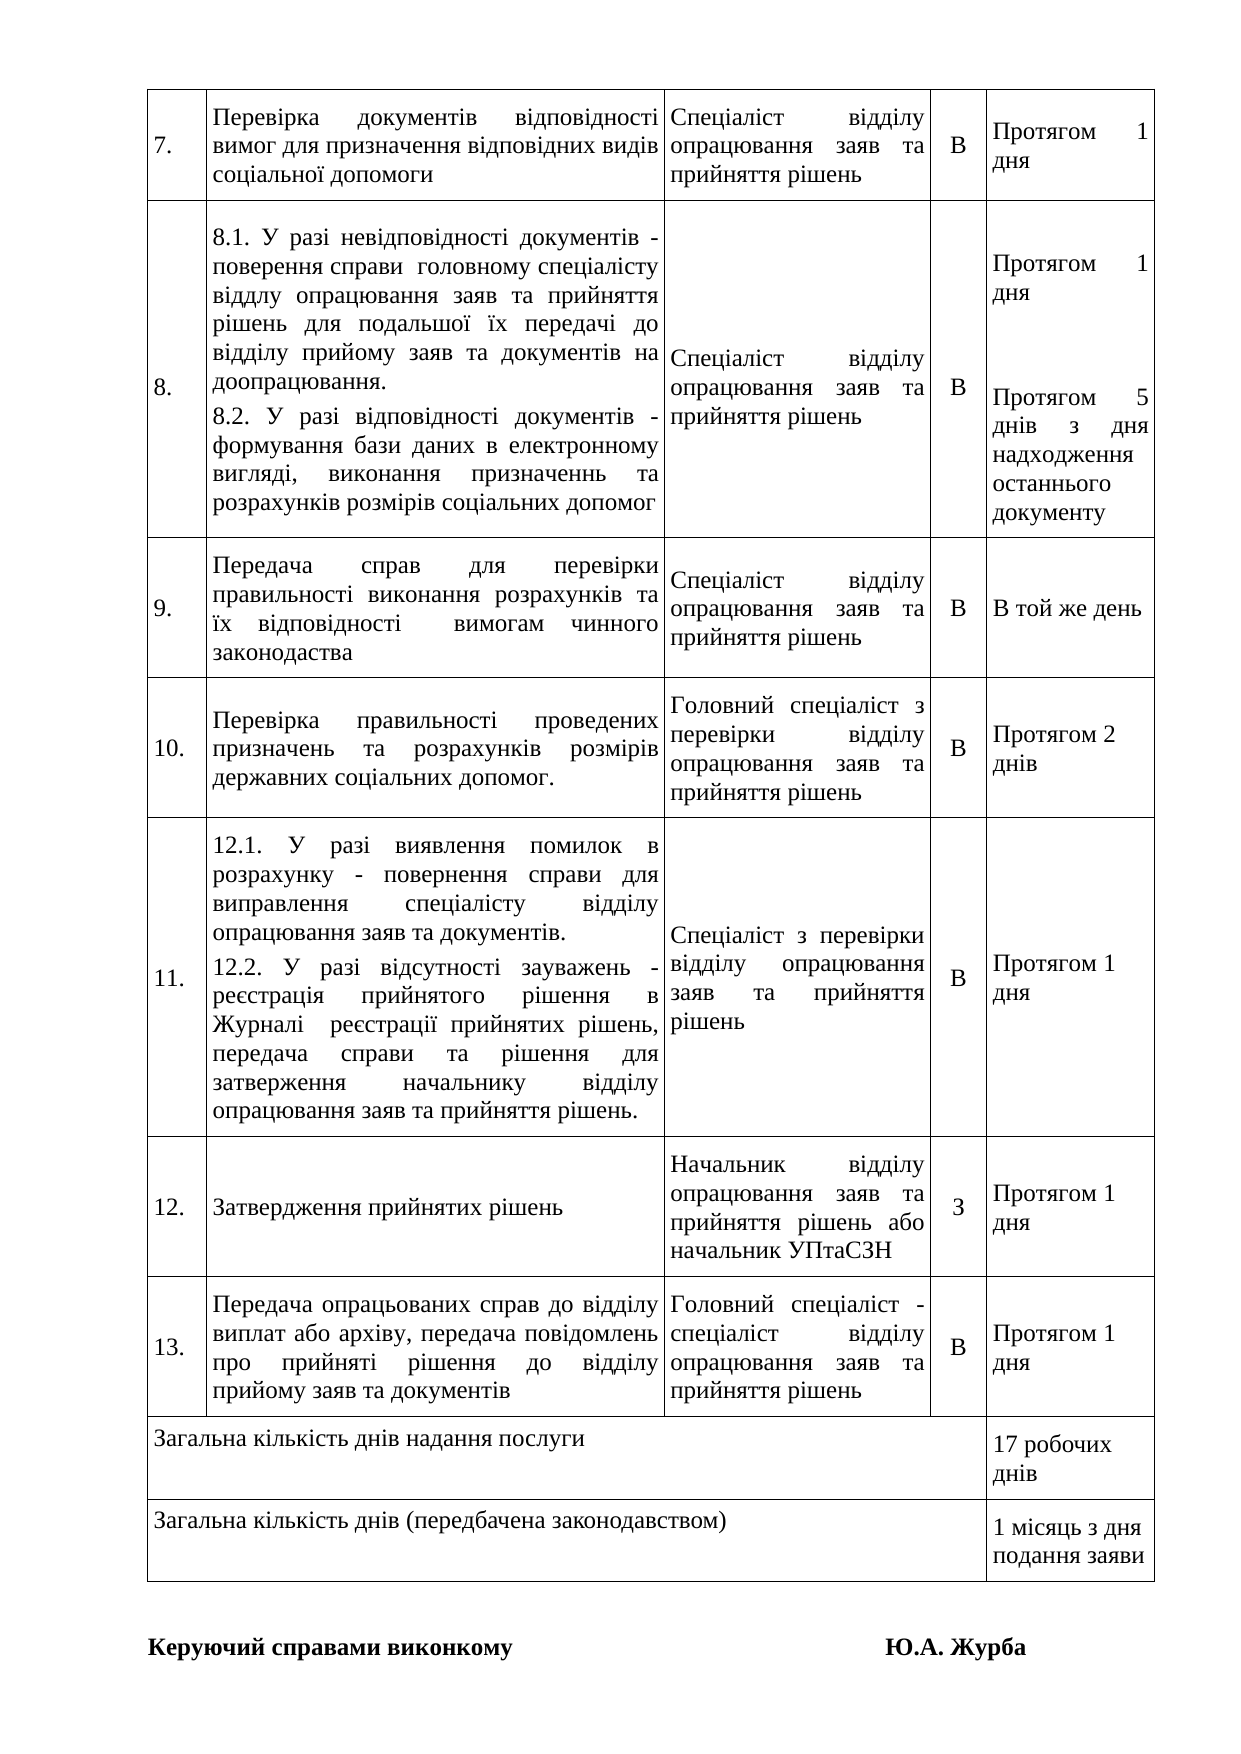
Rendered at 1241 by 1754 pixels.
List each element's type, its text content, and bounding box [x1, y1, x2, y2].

table_cell Головний спеціаліст - спеціаліст відділу опрацювання заяв та прийняття рішень [665, 1277, 930, 1416]
table_cell Головний спеціаліст з перевірки відділу опрацювання заяв та прийняття рішень [665, 678, 930, 817]
table_cell 9. [148, 538, 206, 677]
table_cell 12.1. У разі виявлення помилок в розрахунку - повернення справи для виправлення спеціалісту відділу опрацювання заяв та документів. 12.2. У разі відсутності зауважень - реєстрація прийнятого рішення в Журналі реєстрації прийнятих рішень, передача справи та рішення для затверження начальнику відділу опрацювання заяв та прийняття рішень. [207, 818, 664, 1136]
table_cell 8. [148, 201, 206, 537]
table_cell В [931, 90, 986, 200]
table_cell В той же день [987, 538, 1154, 677]
table_cell Загальна кількість днів (передбачена законодавством) [148, 1500, 986, 1581]
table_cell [665, 90, 930, 200]
table_cell Загальна кількість днів надання послуги [148, 1417, 986, 1498]
table_cell Передача опрацьованих справ до відділу виплат або архіву, передача повідомлень про прийняті рішення до відділу прийому заяв та документів [207, 1277, 664, 1416]
table_cell 12. [148, 1137, 206, 1276]
table_cell Протягом 1 дня [987, 1137, 1154, 1276]
text Керуючий справами виконкому Ю.А. Журба [148, 1632, 1171, 1660]
table_cell Протягом 1 дня [987, 90, 1154, 200]
table_cell Затвердження прийнятих рішень [207, 1137, 664, 1276]
table_cell В [931, 818, 986, 1136]
table_cell В [931, 201, 986, 537]
table_cell 13. [148, 1277, 206, 1416]
table_cell Перевірка документів відповідності вимог для призначення відповідних видів соціальної допомоги [207, 90, 664, 200]
table_cell 10. [148, 678, 206, 817]
table_cell Протягом 1 дня [987, 818, 1154, 1136]
table_cell Перевірка правильності проведених призначень та розрахунків розмірів державних соціальних допомог. [207, 678, 664, 817]
table_cell 17 робочих днів [987, 1417, 1154, 1498]
table_cell Протягом 1 дня Протягом 5 днів з дня надходження останнього документу [987, 201, 1154, 537]
table_cell Протягом 2 днів [987, 678, 1154, 817]
table_cell В [931, 678, 986, 817]
table_cell Спеціаліст з перевірки відділу опрацювання заяв та прийняття рішень [665, 818, 930, 1136]
table_cell З [931, 1137, 986, 1276]
table_cell Спеціаліст відділу опрацювання заяв та прийняття рішень [665, 201, 930, 537]
table_cell Спеціаліст відділу опрацювання заяв та прийняття рішень [665, 538, 930, 677]
table_cell Протягом 1 дня [987, 1277, 1154, 1416]
table_cell Начальник відділу опрацювання заяв та прийняття рішень або начальник УПтаСЗН [665, 1137, 930, 1276]
table_cell 7. [148, 90, 206, 200]
table_cell 1 місяць з дня подання заяви [987, 1500, 1154, 1581]
table_cell Передача справ для перевірки правильності виконання розрахунків та їх відповідності вимогам чинного законодаства [207, 538, 664, 677]
table_cell 11. [148, 818, 206, 1136]
table_cell В [931, 538, 986, 677]
table_cell 8.1. У разі невідповідності документів - поверення справи головному спеціалісту віддлу опрацювання заяв та прийняття рішень для подальшої їх передачі до відділу прийому заяв та документів на доопрацювання. 8.2. У разі відповідності документів - формування бази даних в електронному вигляді, виконання призначеннь та розрахунків розмірів соціальних допомог [207, 201, 664, 537]
table_cell В [931, 1277, 986, 1416]
